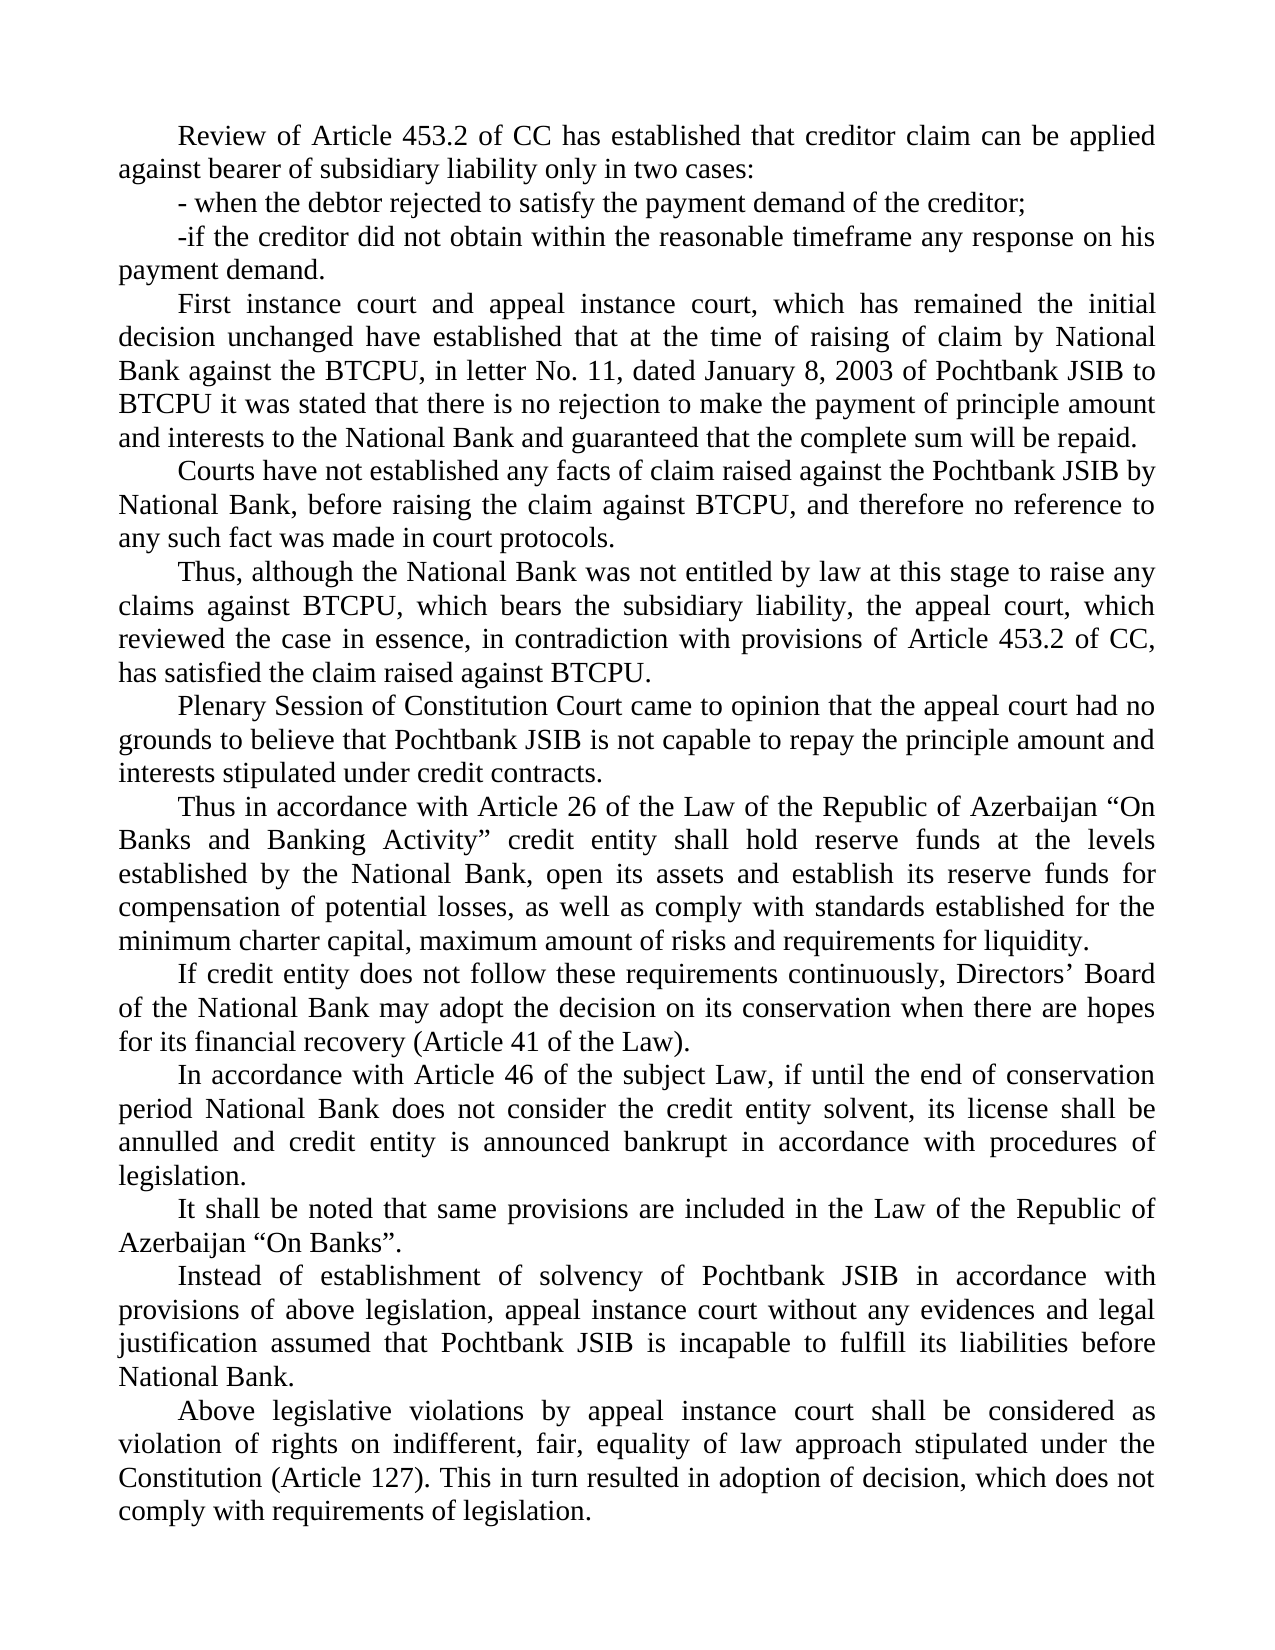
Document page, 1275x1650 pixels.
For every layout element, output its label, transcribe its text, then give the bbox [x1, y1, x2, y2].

text - when the debtor rejected to satisfy the payment demand of the creditor; [118, 185, 1157, 219]
text Instead of establishment of solvency of Pochtbank JSIB in accordance with provisions of above legislation, appeal instance court without any evidences and legal justification assumed that Pochtbank JSIB is incapable to fulfill its liabilities before National Bank. [118, 1258, 1157, 1393]
text Plenary Session of Constitution Court came to opinion that the appeal court had no grounds to believe that Pochtbank JSIB is not capable to repay the principle amount and interests stipulated under credit contracts. [118, 688, 1157, 789]
text In accordance with Article 46 of the subject Law, if until the end of conservation period National Bank does not consider the credit entity solvent, its license shall be annulled and credit entity is announced bankrupt in accordance with procedures of legislation. [118, 1057, 1157, 1191]
text If credit entity does not follow these requirements continuously, Directors’ Board of the National Bank may adopt the decision on its conservation when there are hopes for its financial recovery (Article 41 of the Law). [118, 957, 1157, 1057]
text Courts have not established any facts of claim raised against the Pochtbank JSIB by National Bank, before raising the claim against BTCPU, and therefore no reference to any such fact was made in court protocols. [118, 453, 1157, 554]
text Thus, although the National Bank was not entitled by law at this stage to raise any claims against BTCPU, which bears the subsidiary liability, the appeal court, which reviewed the case in essence, in contradiction with provisions of Article 453.2 of CC, has satisfied the claim raised against BTCPU. [118, 554, 1157, 688]
text Review of Article 453.2 of CC has established that creditor claim can be applied against bearer of subsidiary liability only in two cases: [118, 118, 1157, 185]
text First instance court and appeal instance court, which has remained the initial decision unchanged have established that at the time of raising of claim by National Bank against the BTCPU, in letter No. 11, dated January 8, 2003 of Pochtbank JSIB to BTCPU it was stated that there is no rejection to make the payment of principle amount and interests to the National Bank and guaranteed that the complete sum will be repaid. [118, 286, 1157, 453]
text It shall be noted that same provisions are included in the Law of the Republic of Azerbaijan “On Banks”. [118, 1191, 1157, 1258]
text Above legislative violations by appeal instance court shall be considered as violation of rights on indifferent, fair, equality of law approach stipulated under the Constitution (Article 127). This in turn resulted in adoption of decision, which does not comply with requirements of legislation. [118, 1393, 1157, 1527]
text -if the creditor did not obtain within the reasonable timeframe any response on his payment demand. [118, 219, 1157, 286]
text Thus in accordance with Article 26 of the Law of the Republic of Azerbaijan “On Banks and Banking Activity” credit entity shall hold reserve funds at the levels established by the National Bank, open its assets and establish its reserve funds for compensation of potential losses, as well as comply with standards established for the minimum charter capital, maximum amount of risks and requirements for liquidity. [118, 789, 1157, 957]
